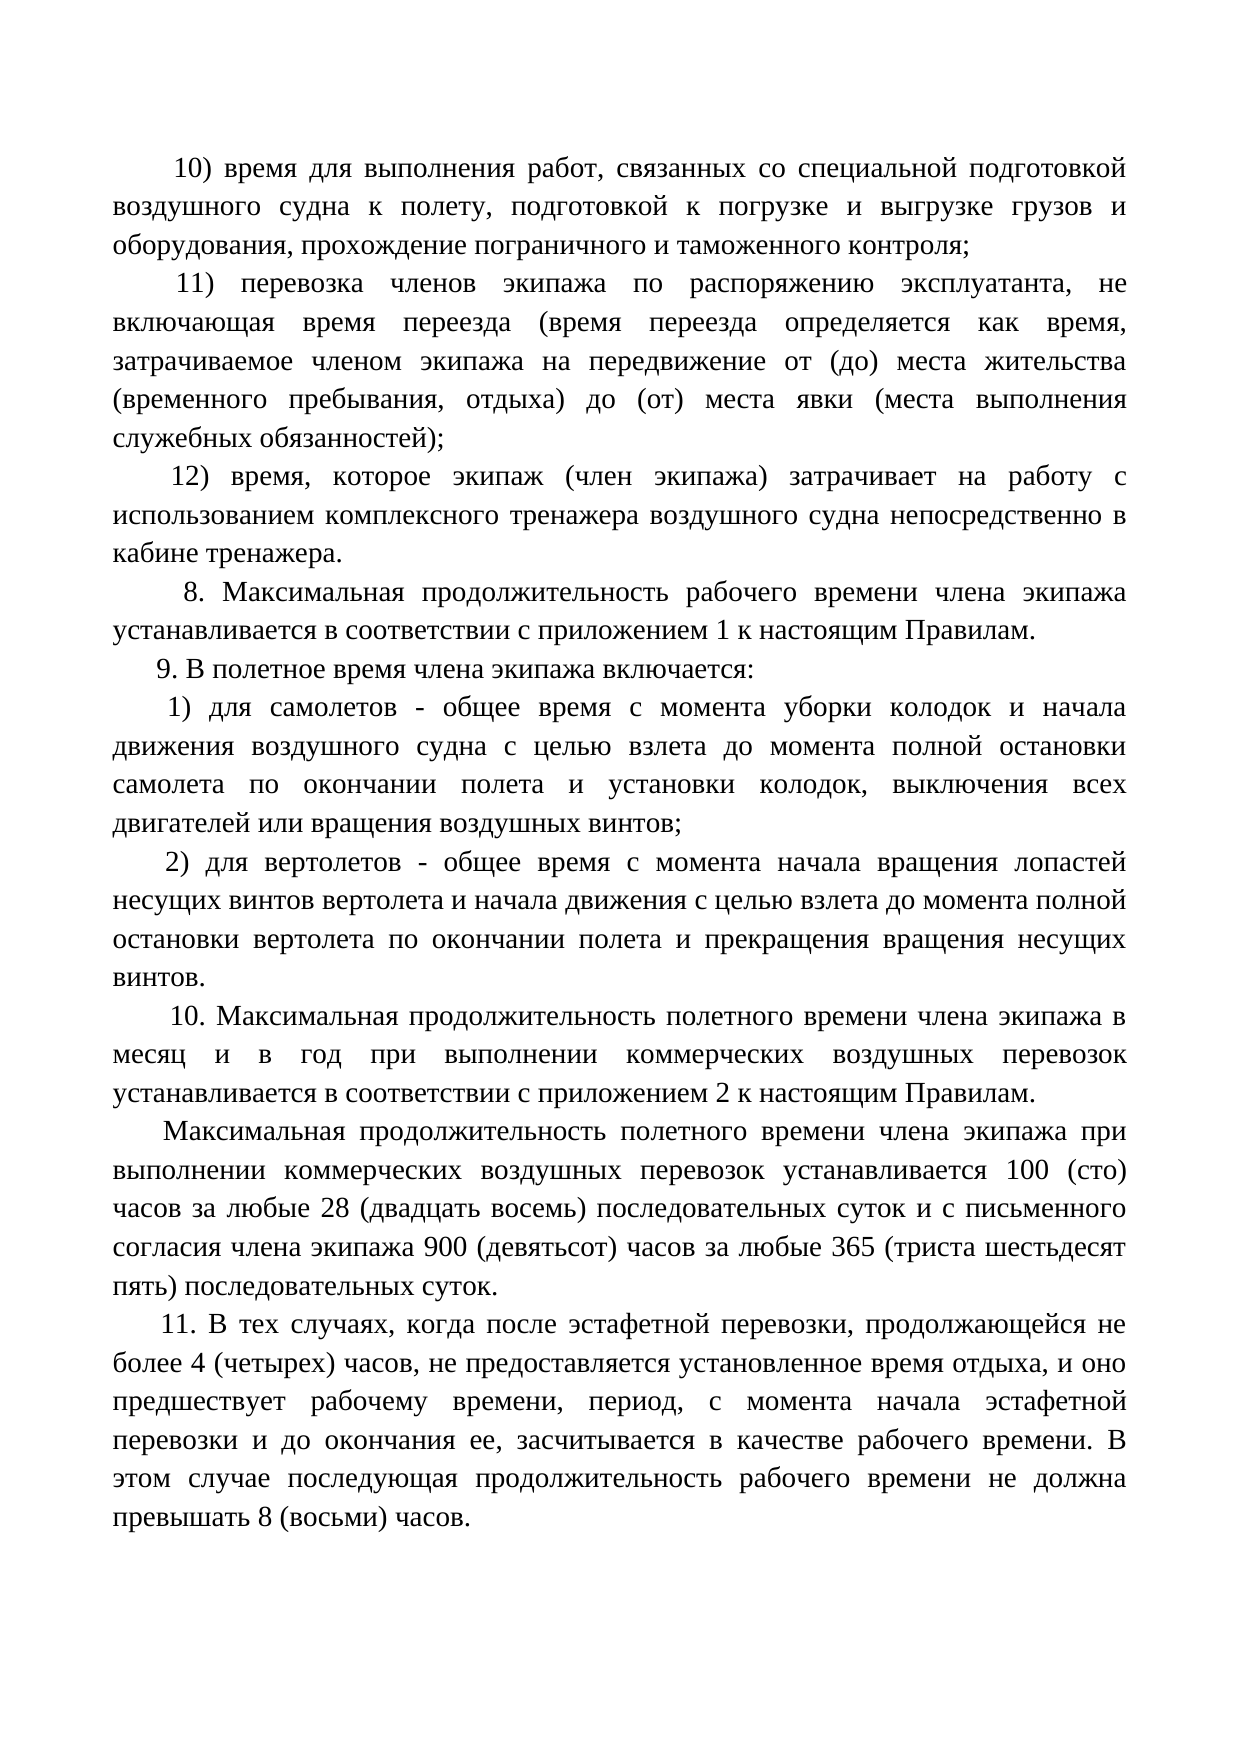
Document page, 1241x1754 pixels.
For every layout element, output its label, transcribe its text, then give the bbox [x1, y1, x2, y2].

text 10. Максимальная продолжительность полетного времени члена экипажа в месяц и в год при выполнении коммерческих воздушных перевозок устанавливается в соответствии с приложением 2 к настоящим Правилам. [112, 998, 1128, 1108]
text Максимальная продолжительность полетного времени члена экипажа при выполнении коммерческих воздушных перевозок устанавливается 100 (сто) часов за любые 28 (двадцать восемь) последовательных суток и с письменного согласия члена экипажа 900 (девятьсот) часов за любые 365 (триста шестьдесят пять) последовательных суток. [112, 1113, 1128, 1301]
text 9. В полетное время члена экипажа включается: [112, 651, 1128, 684]
text 1) для самолетов - общее время с момента уборки колодок и начала движения воздушного судна с целью взлета до момента полной остановки самолета по окончании полета и установки колодок, выключения всех двигателей или вращения воздушных винтов; [112, 689, 1128, 839]
text 10) время для выполнения работ, связанных со специальной подготовкой воздушного судна к полету, подготовкой к погрузке и выгрузке грузов и оборудования, прохождение пограничного и таможенного контроля; [112, 150, 1128, 261]
text 8. Максимальная продолжительность рабочего времени члена экипажа устанавливается в соответствии с приложением 1 к настоящим Правилам. [112, 574, 1128, 646]
text 2) для вертолетов - общее время с момента начала вращения лопастей несущих винтов вертолета и начала движения с целью взлета до момента полной остановки вертолета по окончании полета и прекращения вращения несущих винтов. [112, 844, 1128, 993]
text 11. В тех случаях, когда после эстафетной перевозки, продолжающейся не более 4 (четырех) часов, не предоставляется установленное время отдыха, и оно предшествует рабочему времени, период, с момента начала эстафетной перевозки и до окончания ее, засчитывается в качестве рабочего времени. В этом случае последующая продолжительность рабочего времени не должна превышать 8 (восьми) часов. [112, 1306, 1128, 1532]
text 12) время, которое экипаж (член экипажа) затрачивает на работу с использованием комплексного тренажера воздушного судна непосредственно в кабине тренажера. [112, 458, 1128, 569]
text 11) перевозка членов экипажа по распоряжению эксплуатанта, не включающая время переезда (время переезда определяется как время, затрачиваемое членом экипажа на передвижение от (до) места жительства (временного пребывания, отдыха) до (от) места явки (места выполнения служебных обязанностей); [112, 266, 1128, 453]
